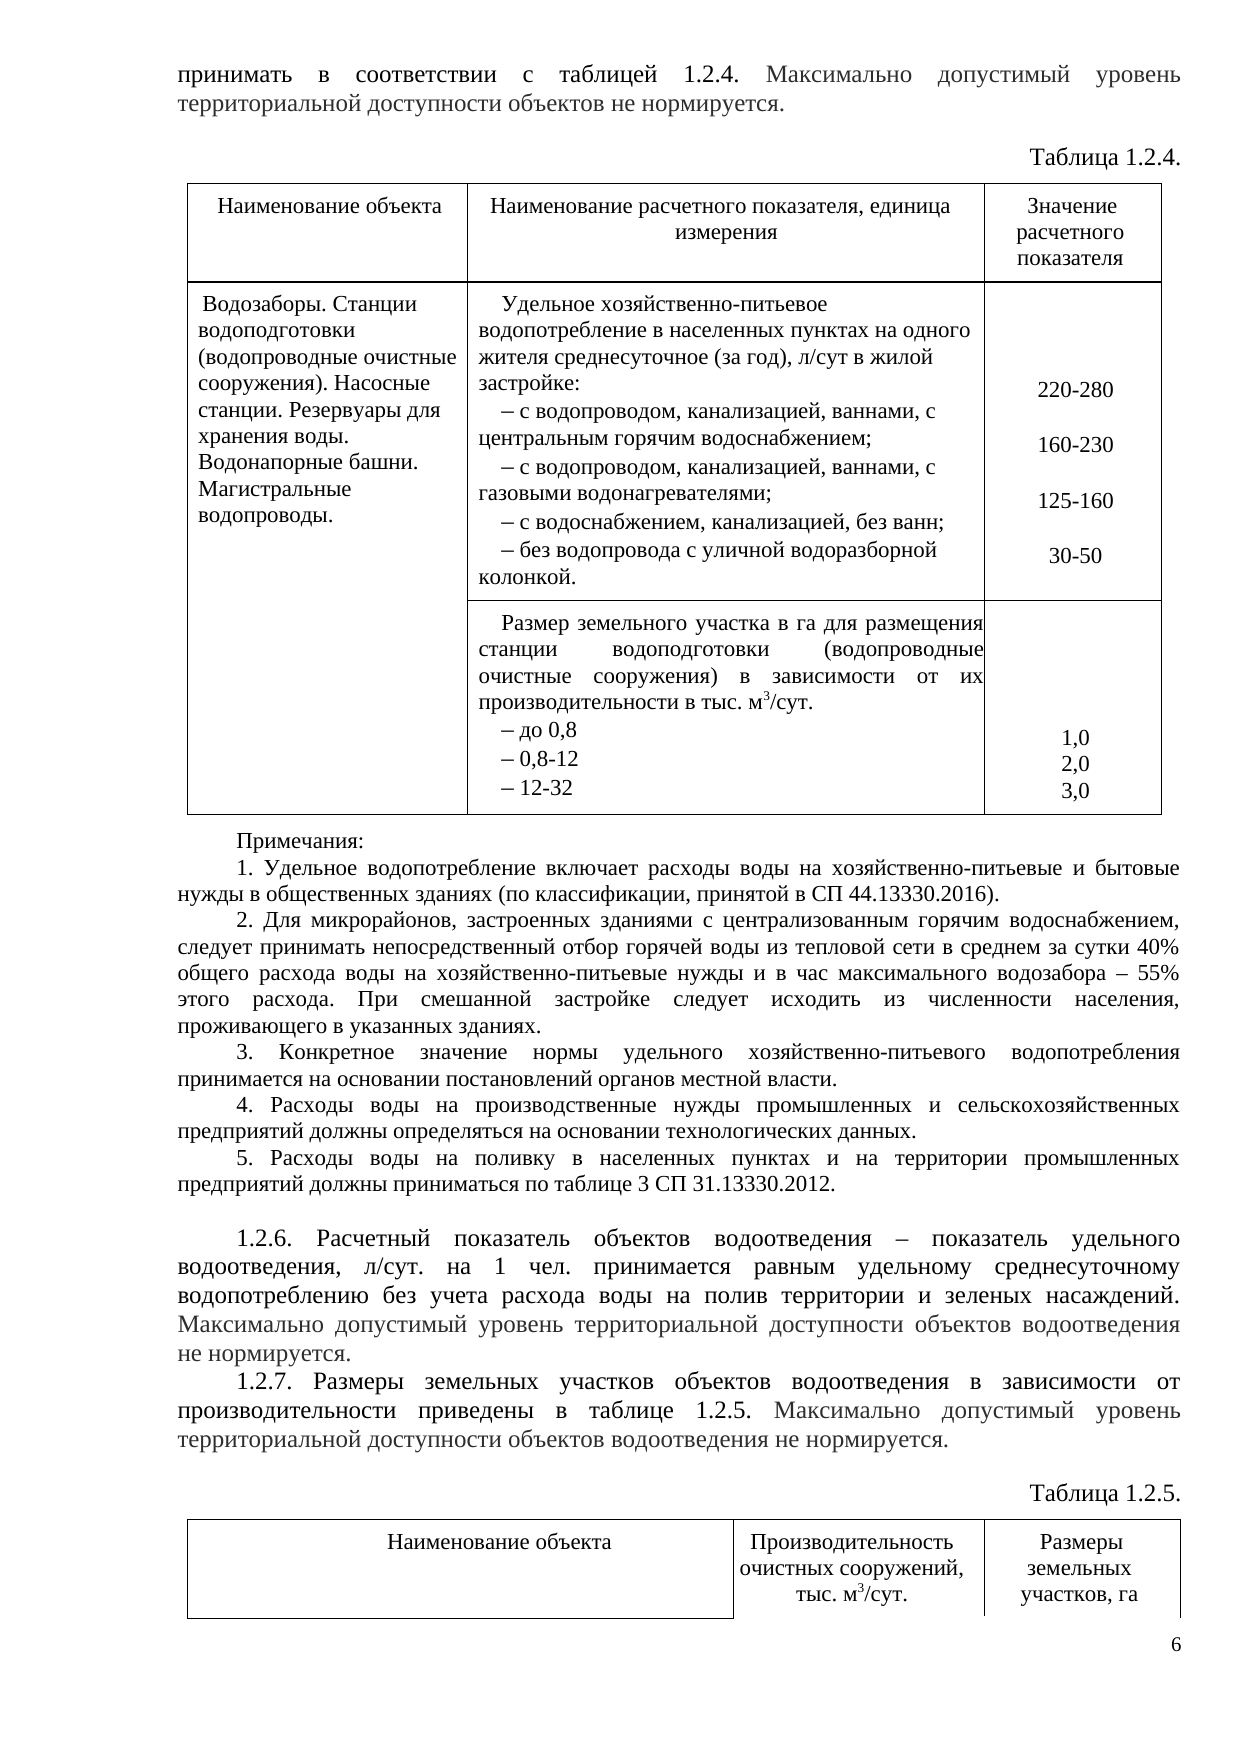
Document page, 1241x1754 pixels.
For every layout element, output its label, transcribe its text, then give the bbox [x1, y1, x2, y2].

text 5. Расходы воды на поливку в населенных пунктах и на территории промышленных предприятий должны приниматься по таблице 3 СП 31.13330.2012. [177, 1144, 1181, 1196]
table_cell 220-280 160-230 125-160 30-50 [985, 283, 1161, 600]
table_header Наименование объекта [188, 1520, 733, 1617]
text Таблица 1.2.4. [177, 142, 1181, 170]
text 1.2.6. Расчетный показатель объектов водоотведения – показатель удельного водоотведения, л/сут. на 1 чел. принимается равным удельному среднесуточному водопотреблению без учета расхода воды на полив территории и зеленых насаждений. Максимально допустимый уровень территориальной доступности объектов водоотведения не нормируется. [177, 1223, 1181, 1366]
table_cell Удельное хозяйственно-питьевое водопотребление в населенных пунктах на одного жителя среднесуточное (за год), л/сут в жилой застройке: – с водопроводом, канализацией, ваннами, с центральным горячим водоснабжением; – с водопроводом, канализацией, ваннами, с газовыми водонагревателями; – с водоснабжением, канализацией, без ванн; – без водопровода с уличной водоразборной колонкой. [468, 283, 984, 600]
table_header Наименование расчетного показателя, единица измерения [468, 184, 984, 281]
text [177, 59, 1181, 117]
table_header Наименование объекта [188, 184, 467, 281]
table_header Значение расчетного показателя [985, 184, 1161, 281]
table_cell Водозаборы. Станции водоподготовки (водопроводные очистные сооружения). Насосные станции. Резервуары для хранения воды. Водонапорные башни. Магистральные водопроводы. [188, 283, 467, 814]
table_cell Размер земельного участка в га для размещения станции водоподготовки (водопроводные очистные сооружения) в зависимости от их производительности в тыс. м3/сут. – до 0,8 – 0,8-12 – 12-32 [468, 601, 984, 814]
text Таблица 1.2.5. [177, 1478, 1181, 1506]
table_cell 1,0 2,0 3,0 [985, 601, 1161, 814]
text 2. Для микрорайонов, застроенных зданиями с централизованным горячим водоснабжением, следует принимать непосредственный отбор горячей воды из тепловой сети в среднем за сутки 40% общего расхода воды на хозяйственно-питьевые нужды и в час максимального водозабора – 55% этого расхода. При смешанной застройке следует исходить из численности населения, проживающего в указанных зданиях. [177, 906, 1181, 1038]
text 1. Удельное водопотребление включает расходы воды на хозяйственно-питьевые и бытовые нужды в общественных зданиях (по классификации, принятой в СП 44.13330.2016). [177, 854, 1181, 906]
table_header Производительность очистных сооружений, тыс. м3/сут. [734, 1520, 985, 1617]
text 1.2.7. Размеры земельных участков объектов водоотведения в зависимости от производительности приведены в таблице 1.2.5. Максимально допустимый уровень территориальной доступности объектов водоотведения не нормируется. [177, 1366, 1181, 1453]
table_header Размеры земельных участков, га [985, 1520, 1180, 1617]
text Примечания: [177, 827, 1181, 854]
text 4. Расходы воды на производственные нужды промышленных и сельскохозяйственных предприятий должны определяться на основании технологических данных. [177, 1091, 1181, 1144]
text 3. Конкретное значение нормы удельного хозяйственно-питьевого водопотребления принимается на основании постановлений органов местной власти. [177, 1038, 1181, 1091]
